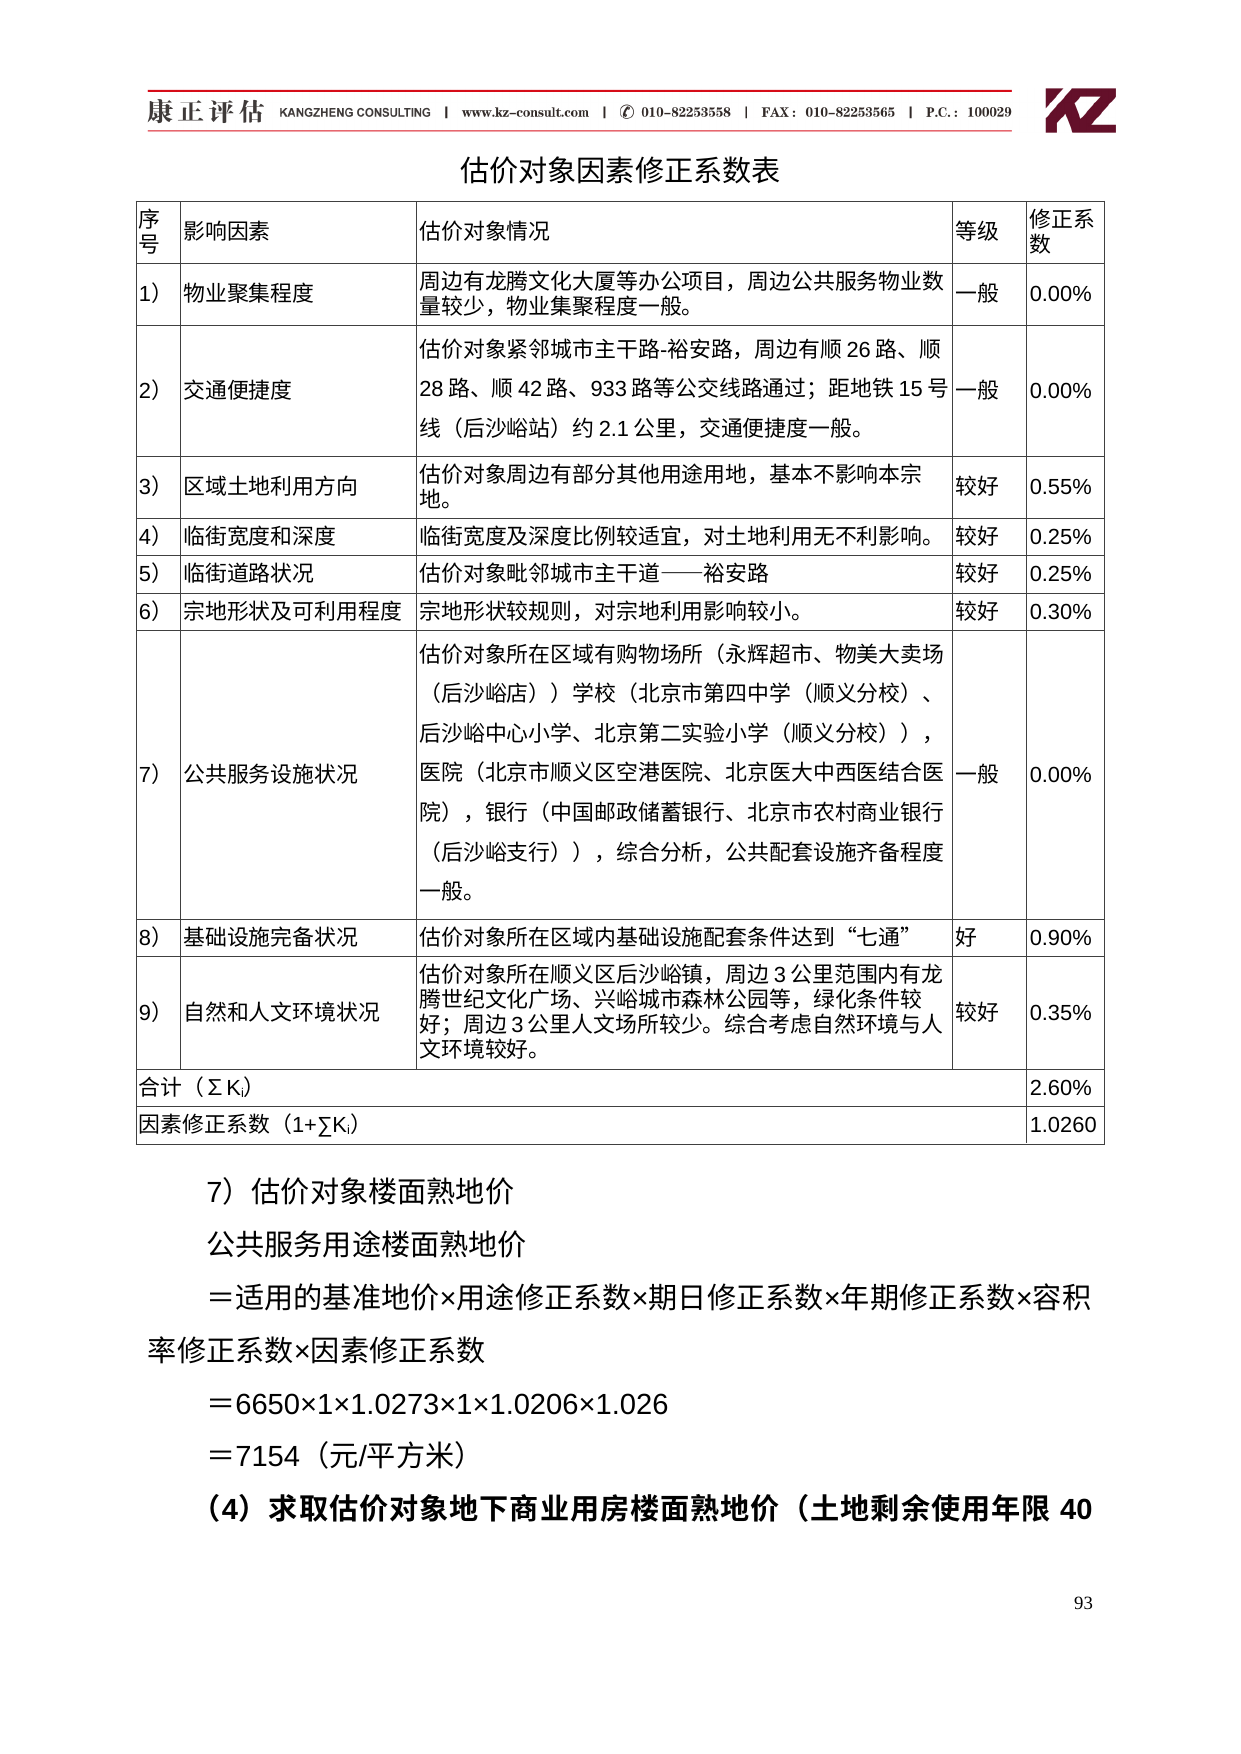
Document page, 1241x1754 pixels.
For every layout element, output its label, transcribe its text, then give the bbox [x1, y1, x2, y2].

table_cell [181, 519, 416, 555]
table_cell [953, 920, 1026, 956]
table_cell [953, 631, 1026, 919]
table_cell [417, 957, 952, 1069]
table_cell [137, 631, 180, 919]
text ＝6650×1×1.0273×1×1.0206×1.026 [148, 1380, 1092, 1422]
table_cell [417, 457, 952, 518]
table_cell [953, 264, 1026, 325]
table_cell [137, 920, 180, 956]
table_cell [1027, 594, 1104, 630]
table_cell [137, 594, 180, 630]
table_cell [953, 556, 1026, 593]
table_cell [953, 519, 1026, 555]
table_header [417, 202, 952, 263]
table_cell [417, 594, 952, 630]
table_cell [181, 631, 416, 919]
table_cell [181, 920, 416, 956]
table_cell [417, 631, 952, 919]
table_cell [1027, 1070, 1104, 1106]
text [191, 1486, 1092, 1528]
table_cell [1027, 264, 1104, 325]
text 估价对象因素修正系数表 [148, 148, 1092, 190]
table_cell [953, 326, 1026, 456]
text ＝适用的基准地价×用途修正系数×期日修正系数×年期修正系数×容积率修正系数×因素修正系数 [148, 1274, 1092, 1370]
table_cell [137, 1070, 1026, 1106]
text ＝7154（元/平方米） [148, 1433, 1092, 1475]
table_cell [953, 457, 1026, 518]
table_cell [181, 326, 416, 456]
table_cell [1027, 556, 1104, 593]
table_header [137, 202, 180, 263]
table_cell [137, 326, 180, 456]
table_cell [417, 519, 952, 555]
text 7）估价对象楼面熟地价 [148, 1169, 1092, 1211]
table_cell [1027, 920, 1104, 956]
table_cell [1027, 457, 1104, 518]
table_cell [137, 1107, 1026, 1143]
text 公共服务用途楼面熟地价 [148, 1222, 1092, 1264]
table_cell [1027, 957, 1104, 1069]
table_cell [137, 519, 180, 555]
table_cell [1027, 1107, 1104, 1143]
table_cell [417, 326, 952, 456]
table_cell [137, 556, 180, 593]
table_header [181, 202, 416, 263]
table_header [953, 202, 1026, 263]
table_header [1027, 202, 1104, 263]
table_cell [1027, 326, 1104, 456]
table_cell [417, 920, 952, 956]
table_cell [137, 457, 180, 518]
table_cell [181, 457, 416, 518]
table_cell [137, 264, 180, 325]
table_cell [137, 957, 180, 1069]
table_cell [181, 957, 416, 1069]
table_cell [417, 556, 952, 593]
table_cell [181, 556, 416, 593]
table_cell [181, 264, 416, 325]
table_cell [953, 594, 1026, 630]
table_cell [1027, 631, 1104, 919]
picture [147, 88, 1116, 133]
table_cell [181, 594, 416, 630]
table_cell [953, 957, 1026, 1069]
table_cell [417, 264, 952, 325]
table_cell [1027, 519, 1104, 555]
